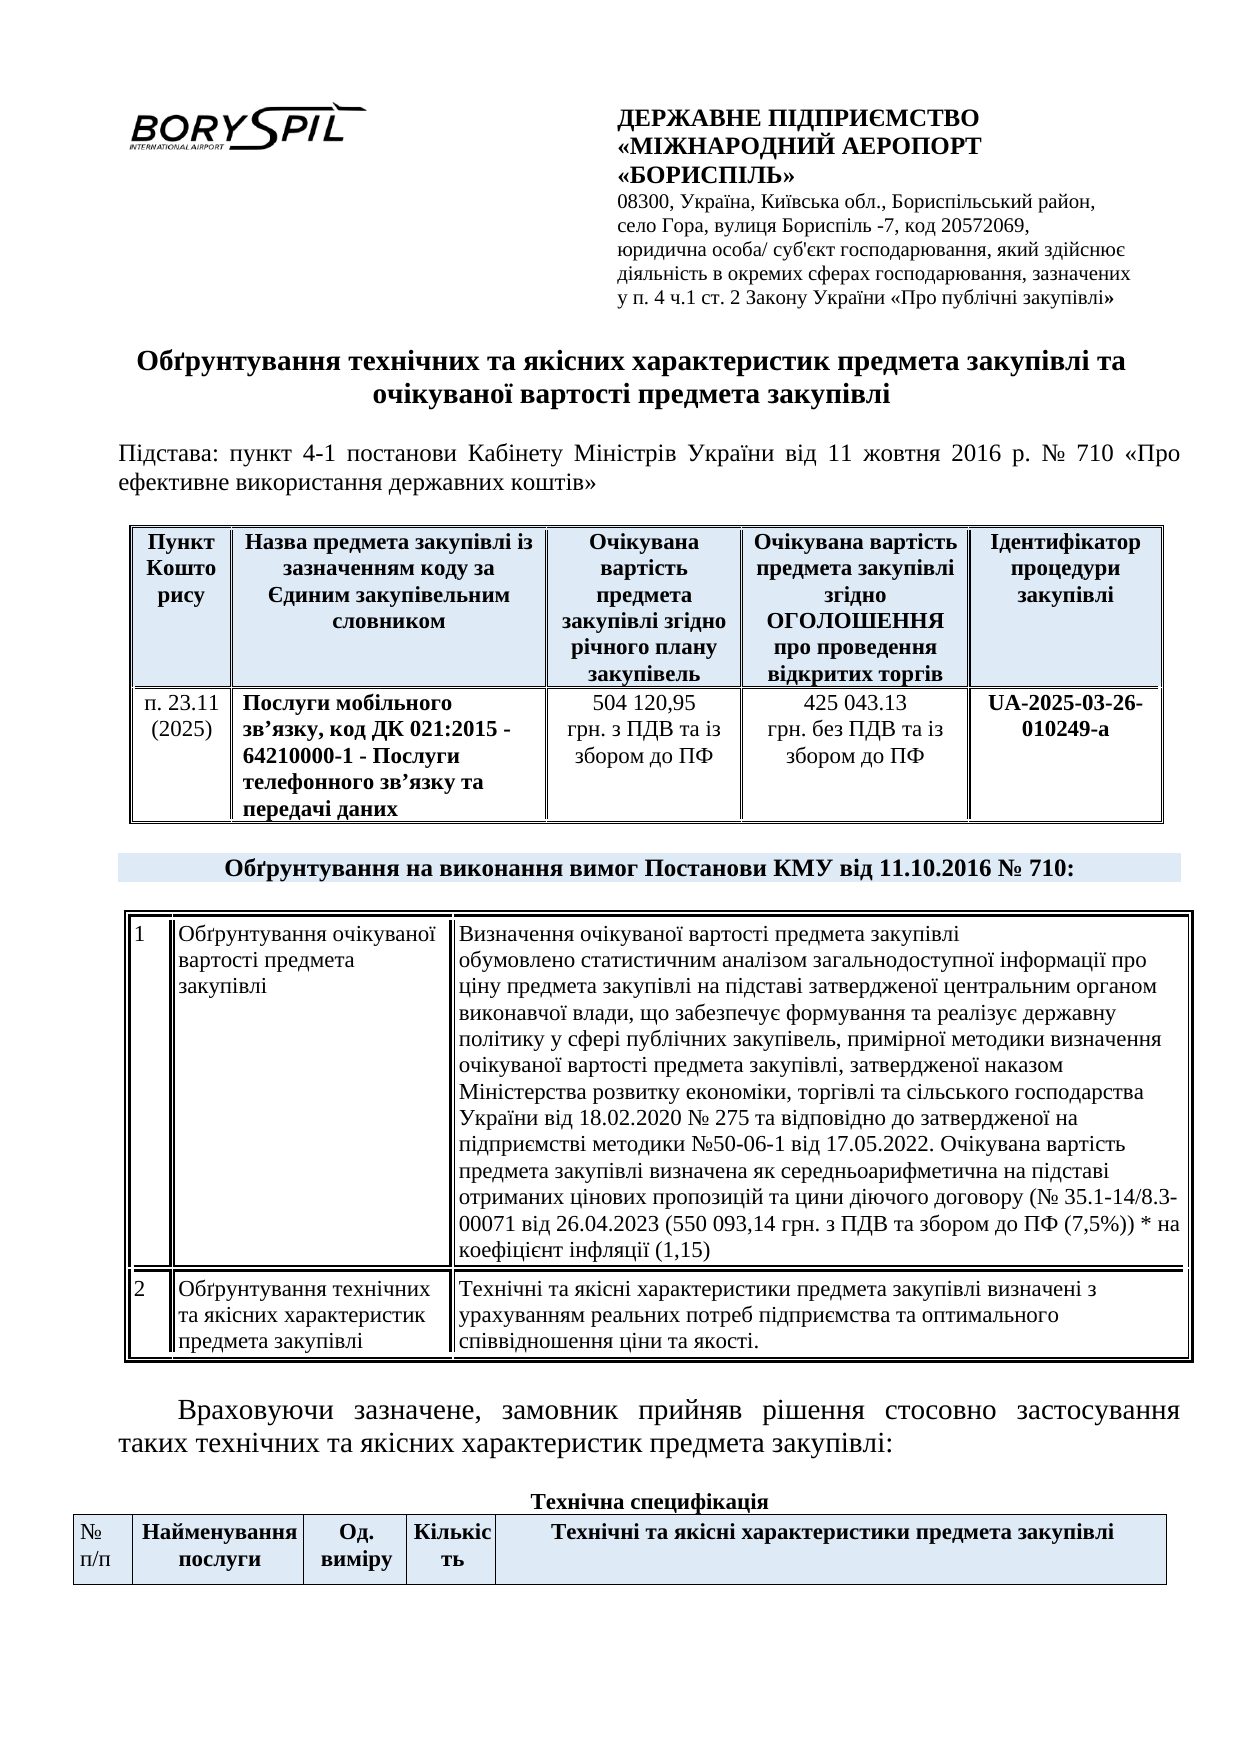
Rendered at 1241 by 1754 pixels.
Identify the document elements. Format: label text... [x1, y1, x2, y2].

table_header Од. виміру [304, 1515, 406, 1584]
table_cell 2 [128, 1265, 172, 1357]
table_cell Обґрунтування технічних та якісних характеристик предмета закупівлі [172, 1265, 452, 1357]
table_header ДЕРЖАВНЕ ПІДПРИЄМСТВО «МІЖНАРОДНИЙ АЕРОПОРТ «БОРИСПІЛЬ» 08300, Україна, Київська обл., Бориспільський район, село Гора, вулиця Бориспіль -7, код 20572069, юридична особа/ суб'єкт господарювання, який здійснює діяльність в окремих сферах господарювання, зазначених у п. 4 ч.1 ст. 2 Закону України «Про публічні закупівлі» [606, 103, 1144, 309]
table_cell UA-2025-03-26-010249-a [969, 686, 1162, 821]
table_header Очікувана вартість предмета закупівлі згідно річного плану закупівель [546, 526, 742, 686]
table_header Кількість [407, 1515, 495, 1584]
table_header Пункт Кошторису [133, 528, 231, 686]
table_header [118, 103, 606, 309]
table_header Найменування послуги [133, 1515, 303, 1584]
text Підстава: пункт 4-1 постанови Кабінету Міністрів України від 11 жовтня 2016 р. № 710 «Про ефективне використання державних коштів» [118, 438, 1181, 496]
table_header Ідентифікатор процедури закупівлі [969, 528, 1161, 686]
table_cell Технічні та якісні характеристики предмета закупівлі визначені з урахуванням реальних потреб підприємства та оптимального співвідношення ціни та якості. [452, 1265, 1191, 1357]
text Обґрунтування на виконання вимог Постанови КМУ від 11.10.2016 № 710: [118, 853, 1181, 882]
table_cell 425 043.13 грн. без ПДВ та із збором до ПФ [742, 686, 969, 821]
table_header Технічні та якісні характеристики предмета закупівлі [496, 1515, 1166, 1584]
table_cell 504 120,95 грн. з ПДВ та із збором до ПФ [546, 686, 742, 821]
table_header 1 [131, 917, 172, 1265]
table_cell Обґрунтування технічних та якісних характеристик предмета закупівлі та очікуваної вартості предмета закупівлі [118, 309, 1144, 410]
table_header Визначення очікуваної вартості предмета закупівлі обумовлено статистичним аналізом загальнодоступної інформації про ціну предмета закупівлі на підставі затвердженої центральним органом виконавчої влади, що забезпечує формування та реалізує державну політику у сфері публічних закупівель, примірної методики визначення очікуваної вартості предмета закупівлі, затвердженої наказом Міністерства розвитку економіки, торгівлі та сільського господарства України від 18.02.2020 № 275 та відповідно до затвердженої на підприємстві методики №50-06-1 від 17.05.2022. Очікувана вартість предмета закупівлі визначена як середньоарифметична на підставі отриманих цінових пропозицій та цини діючого договору (№ 35.1-14/8.3-00071 від 26.04.2023 (550 093,14 грн. з ПДВ та збором до ПФ (7,5%)) * на коефіцієнт інфляції (1,15) [452, 912, 1191, 1265]
table_cell п. 23.11 (2025) [131, 686, 231, 821]
text Технічна специфікація [118, 1488, 1181, 1514]
picture [129, 102, 367, 150]
table_header Обґрунтування очікуваної вартості предмета закупівлі [172, 912, 452, 1265]
table_cell Послуги мобільного зв’язку, код ДК 021:2015 - 64210000-1 - Послуги телефонного зв’язку та передачі даних [231, 689, 546, 821]
table_header Очікувана вартість предмета закупівлі згідно ОГОЛОШЕННЯ про проведення відкритих торгів [742, 526, 969, 686]
text Враховуючи зазначене, замовник прийняв рішення стосовно застосування таких технічних та якісних характеристик предмета закупівлі: [118, 1392, 1181, 1459]
table_header № п/п [74, 1515, 132, 1584]
table_header Назва предмета закупівлі із зазначенням коду за Єдиним закупівельним словником [231, 528, 546, 686]
